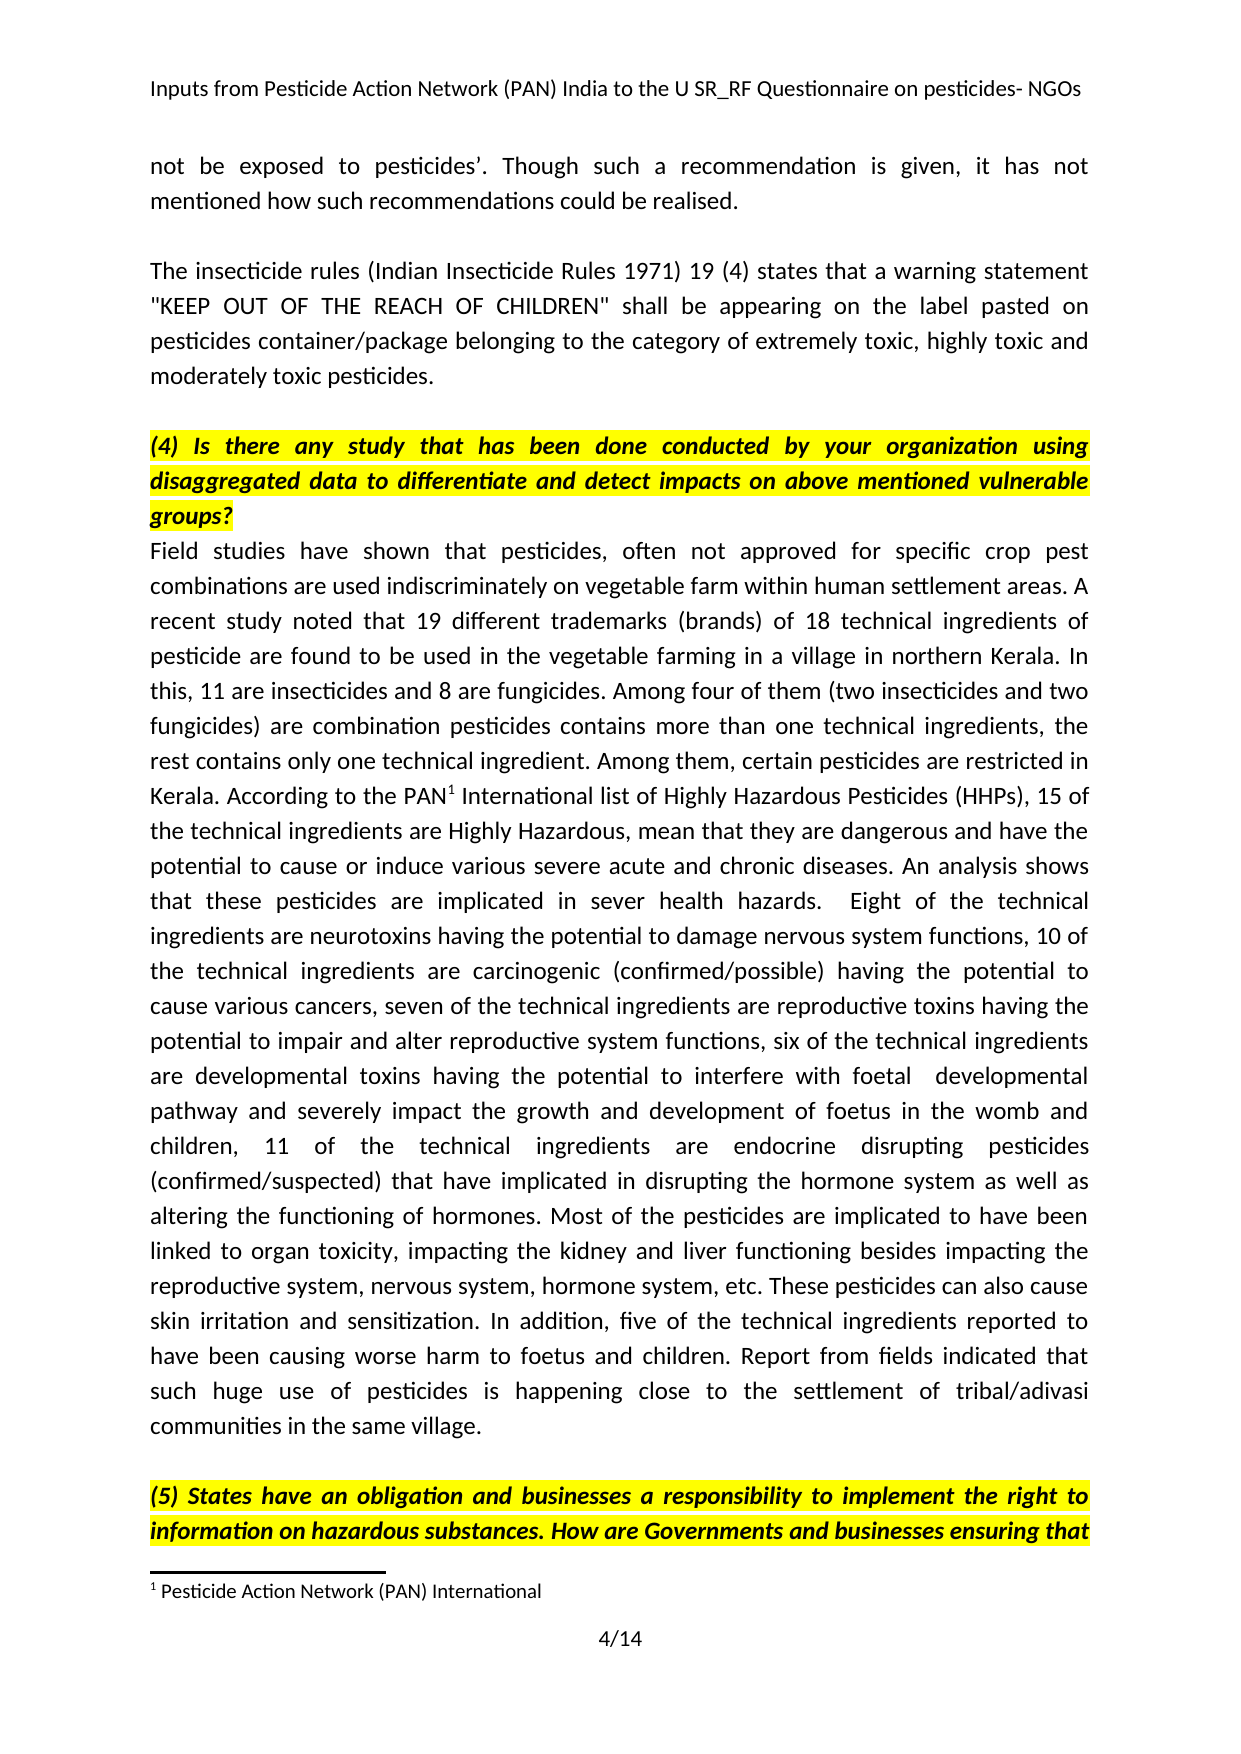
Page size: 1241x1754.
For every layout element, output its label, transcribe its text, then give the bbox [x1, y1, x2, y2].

text (4) Is there any study that has been done conducted by your organization using disaggregated data to differentiate and detect impacts on above mentioned vulnerable groups? [150, 496, 1090, 531]
text The insecticide rules (Indian Insecticide Rules 1971) 19 (4) states that a warning statement "KEEP OUT OF THE REACH OF CHILDREN" shall be appearing on the label pasted on pesticides container/package belonging to the category of extremely toxic, highly toxic and moderately toxic pesticides. [150, 255, 1090, 391]
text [150, 150, 1090, 216]
text Field studies have shown that pesticides, often not approved for specific crop pest combinations are used indiscriminately on vegetable farm within human settlement areas. A recent study noted that 19 different trademarks (brands) of 18 technical ingredients of pesticide are found to be used in the vegetable farming in a village in northern Kerala. In this, 11 are insecticides and 8 are fungicides. Among four of them (two insecticides and two fungicides) are combination pesticides contains more than one technical ingredients, the rest contains only one technical ingredient. Among them, certain pesticides are restricted in Kerala. According to the PAN International list of Highly Hazardous Pesticides (HHPs), 15 of the technical ingredients are Highly Hazardous, mean that they are dangerous and have the potential to cause or induce various severe acute and chronic diseases. An analysis shows that these pesticides are implicated in sever health hazards. Eight of the technical ingredients are neurotoxins having the potential to damage nervous system functions, 10 of the technical ingredients are carcinogenic (confirmed/possible) having the potential to cause various cancers, seven of the technical ingredients are reproductive toxins having the potential to impair and alter reproductive system functions, six of the technical ingredients are developmental toxins having the potential to interfere with foetal developmental pathway and severely impact the growth and development of foetus in the womb and children, 11 of the technical ingredients are endocrine disrupting pesticides (confirmed/suspected) that have implicated in disrupting the hormone system as well as altering the functioning of hormones. Most of the pesticides are implicated to have been linked to organ toxicity, impacting the kidney and liver functioning besides impacting the reproductive system, nervous system, hormone system, etc. These pesticides can also cause skin irritation and sensitization. In addition, five of the technical ingredients reported to have been causing worse harm to foetus and children. Report from fields indicated that such huge use of pesticides is happening close to the settlement of tribal/adivasi communities in the same village. [150, 535, 1090, 1441]
